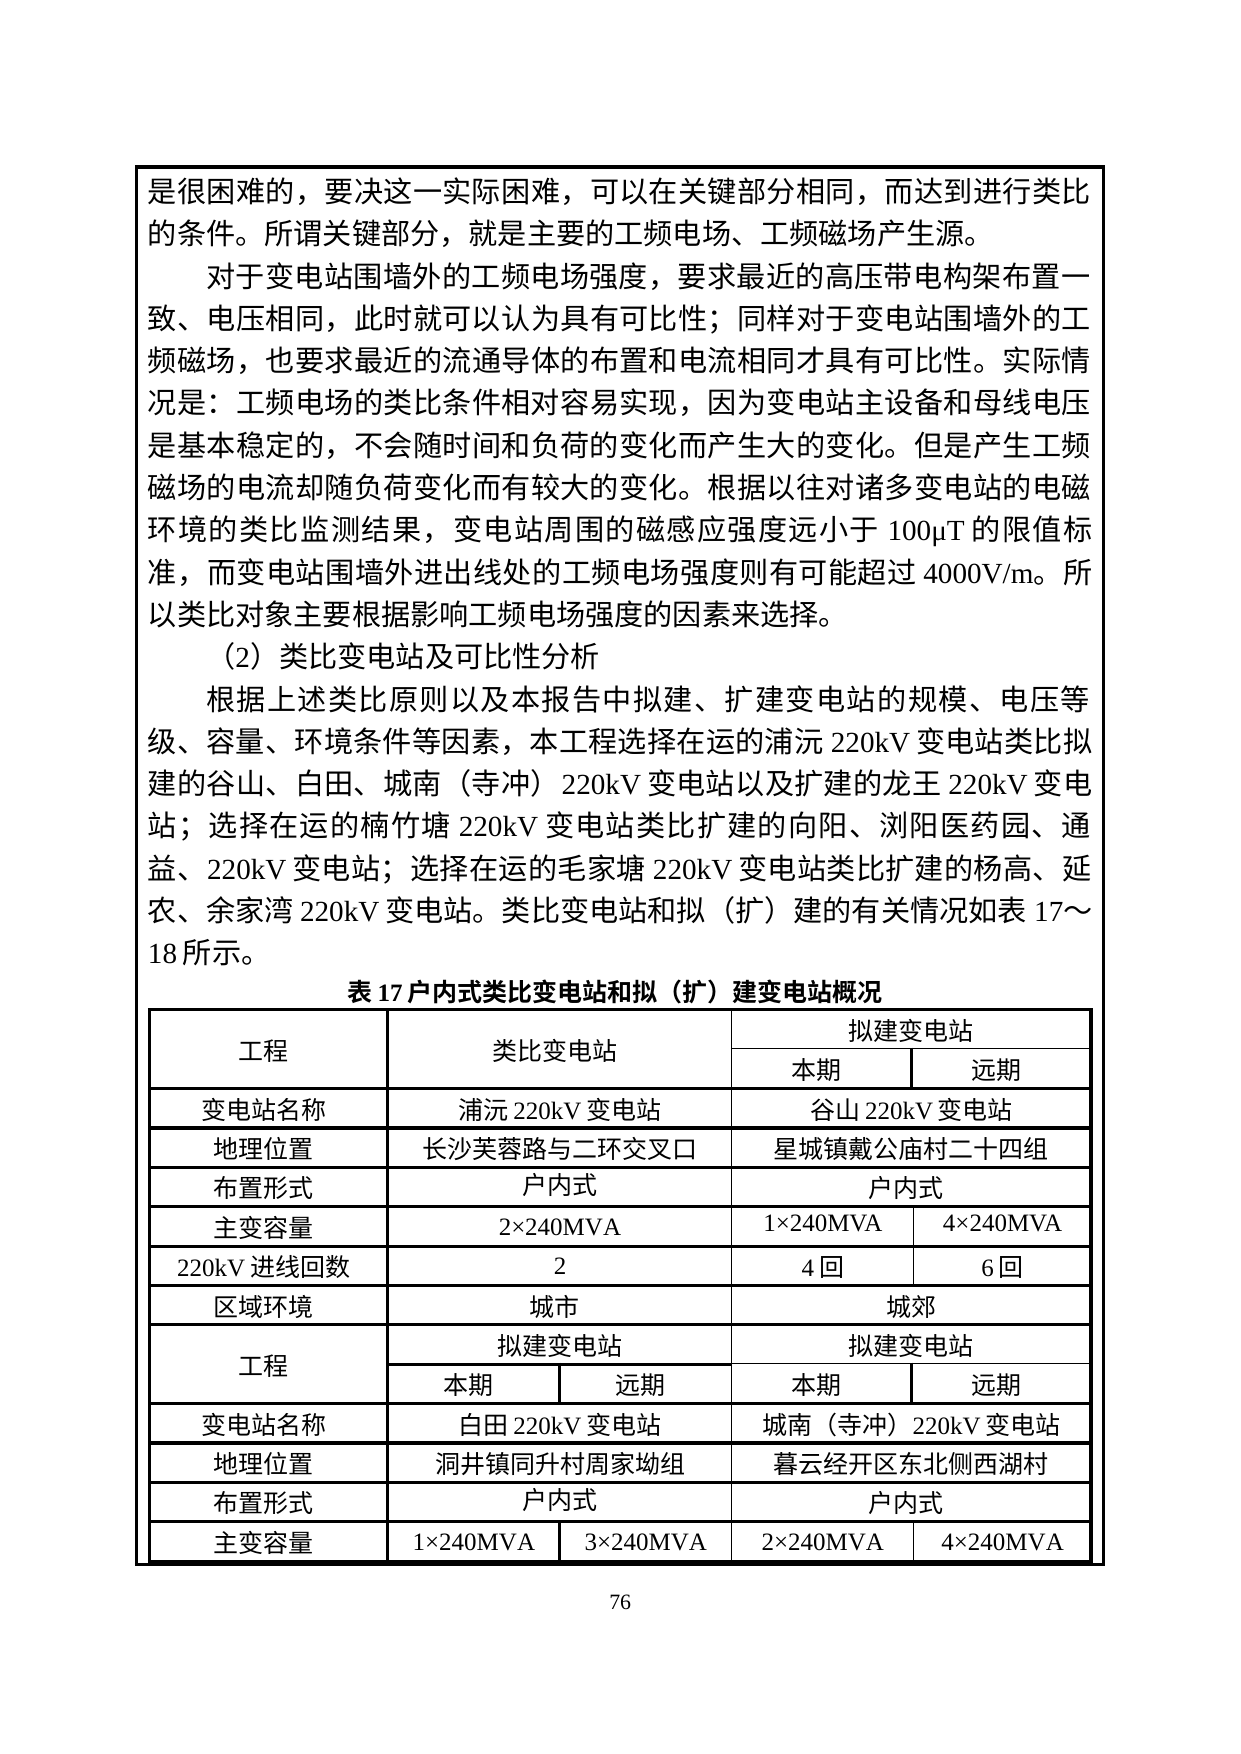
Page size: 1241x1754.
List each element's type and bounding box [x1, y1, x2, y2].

table_cell [138, 169, 1102, 1563]
